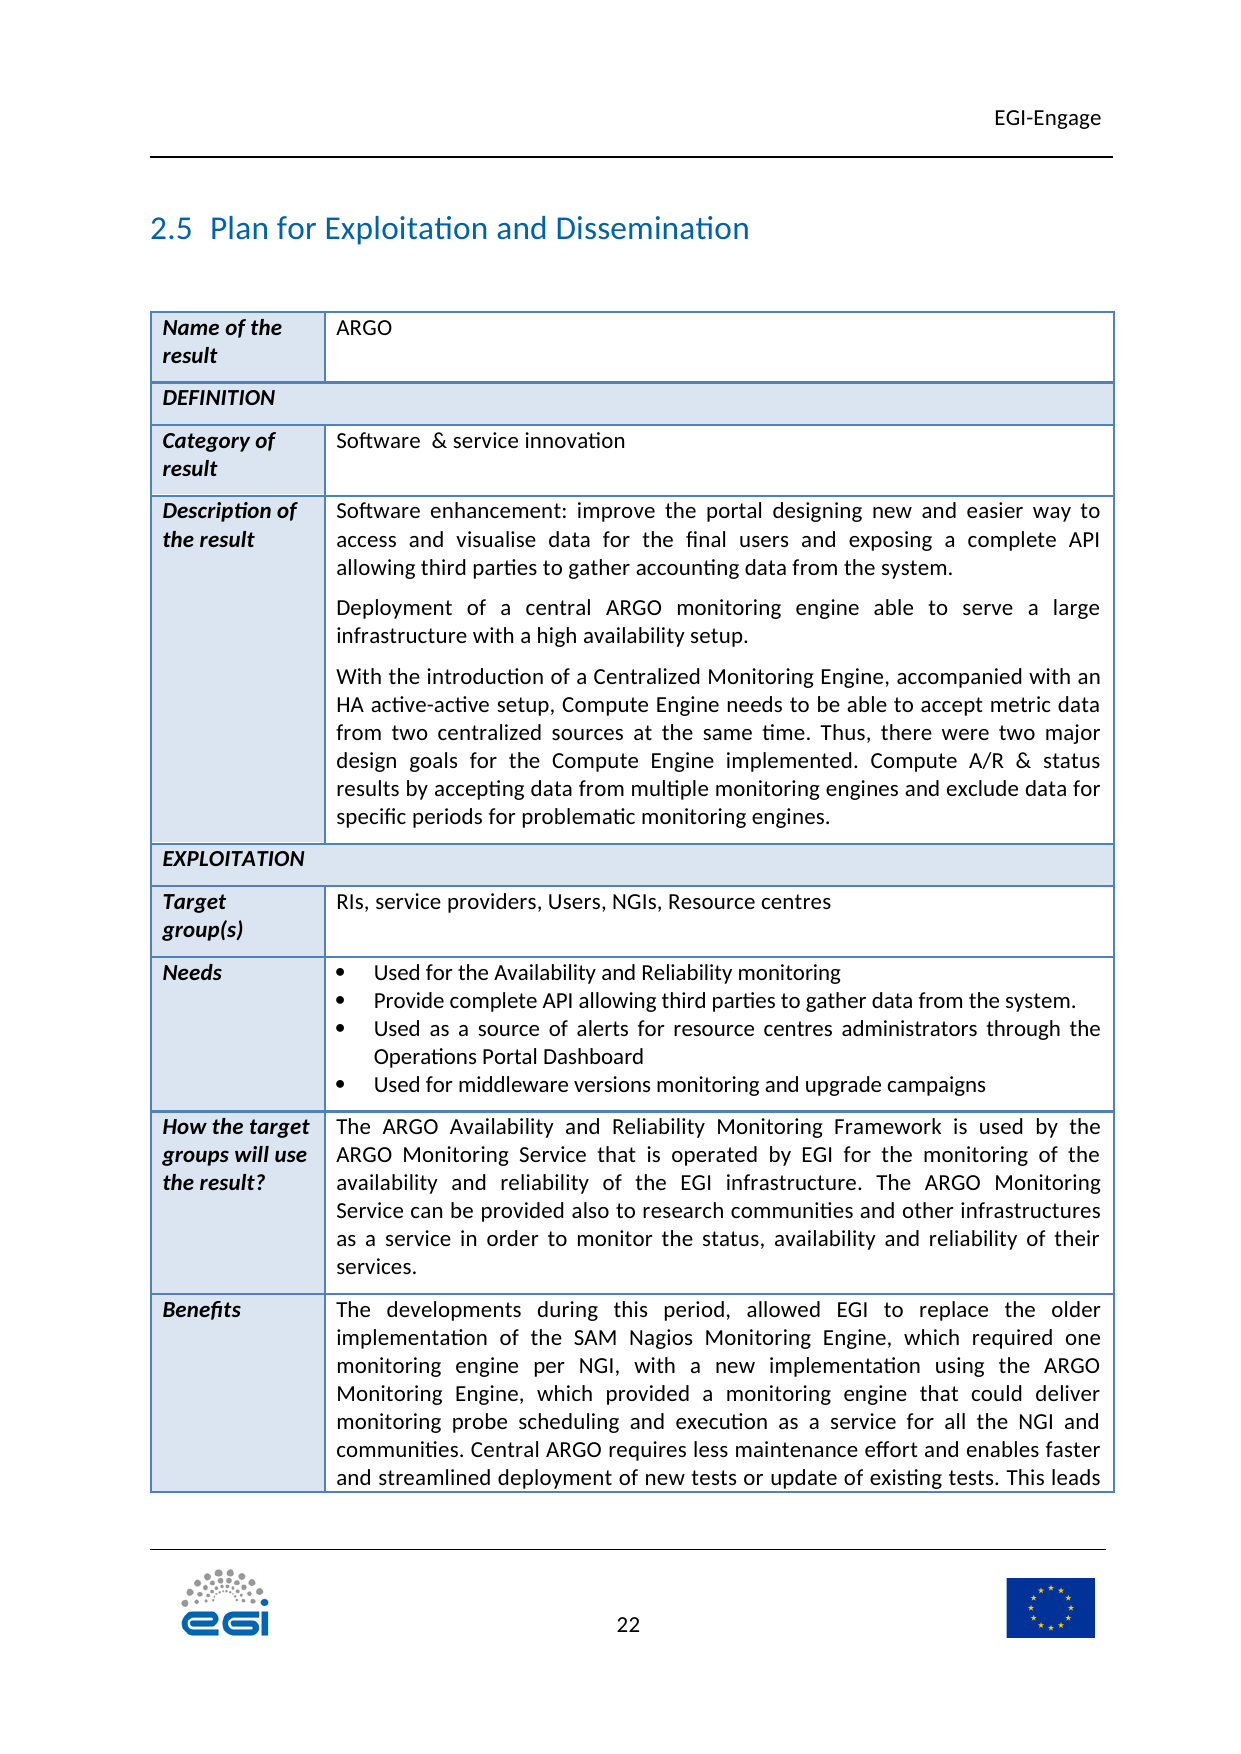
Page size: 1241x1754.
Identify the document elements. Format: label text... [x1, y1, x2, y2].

table_cell Needs [152, 958, 324, 1110]
table_cell EXPLOITATION [152, 845, 1113, 885]
table_cell Benefits [152, 1295, 324, 1491]
table_cell Target group(s) [152, 887, 324, 956]
table_cell Software & service innovation [326, 426, 1113, 494]
table_cell Software enhancement: improve the portal designing new and easier way to access and visualise data for the final users and exposing a complete API allowing third parties to gather accounting data from the system. Deployment of a central ARGO monitoring engine able to serve a large infrastructure with a high availability setup. With the introduction of a Centralized Monitoring Engine, accompanied with an HA active-active setup, Compute Engine needs to be able to accept metric data from two centralized sources at the same time. Thus, there were two major design goals for the Compute Engine implemented. Compute A/R & status results by accepting data from multiple monitoring engines and exclude data for specific periods for problematic monitoring engines. [326, 497, 1113, 842]
table_cell How the target groups will use the result? [152, 1113, 324, 1293]
subtitle Plan for Exploitation and Dissemination [150, 207, 1090, 247]
table_cell Used for the Availability and Reliability monitoring Provide complete API allowing third parties to gather data from the system. Used as a source of alerts for resource centres administrators through the Operations Portal Dashboard Used for middleware versions monitoring and upgrade campaigns [326, 958, 1113, 1110]
table_cell Description of the result [152, 497, 324, 842]
table_cell The ARGO Availability and Reliability Monitoring Framework is used by the ARGO Monitoring Service that is operated by EGI for the monitoring of the availability and reliability of the EGI infrastructure. The ARGO Monitoring Service can be provided also to research communities and other infrastructures as a service in order to monitor the status, availability and reliability of their services. [326, 1113, 1113, 1293]
table_cell Category of result [152, 426, 324, 494]
picture [1006, 1578, 1095, 1638]
table_cell DEFINITION [152, 384, 1113, 424]
table_header ARGO [326, 313, 1113, 381]
table_header Name of the result [152, 313, 324, 381]
table_cell RIs, service providers, Users, NGIs, Resource centres [326, 887, 1113, 956]
picture [161, 1567, 287, 1638]
